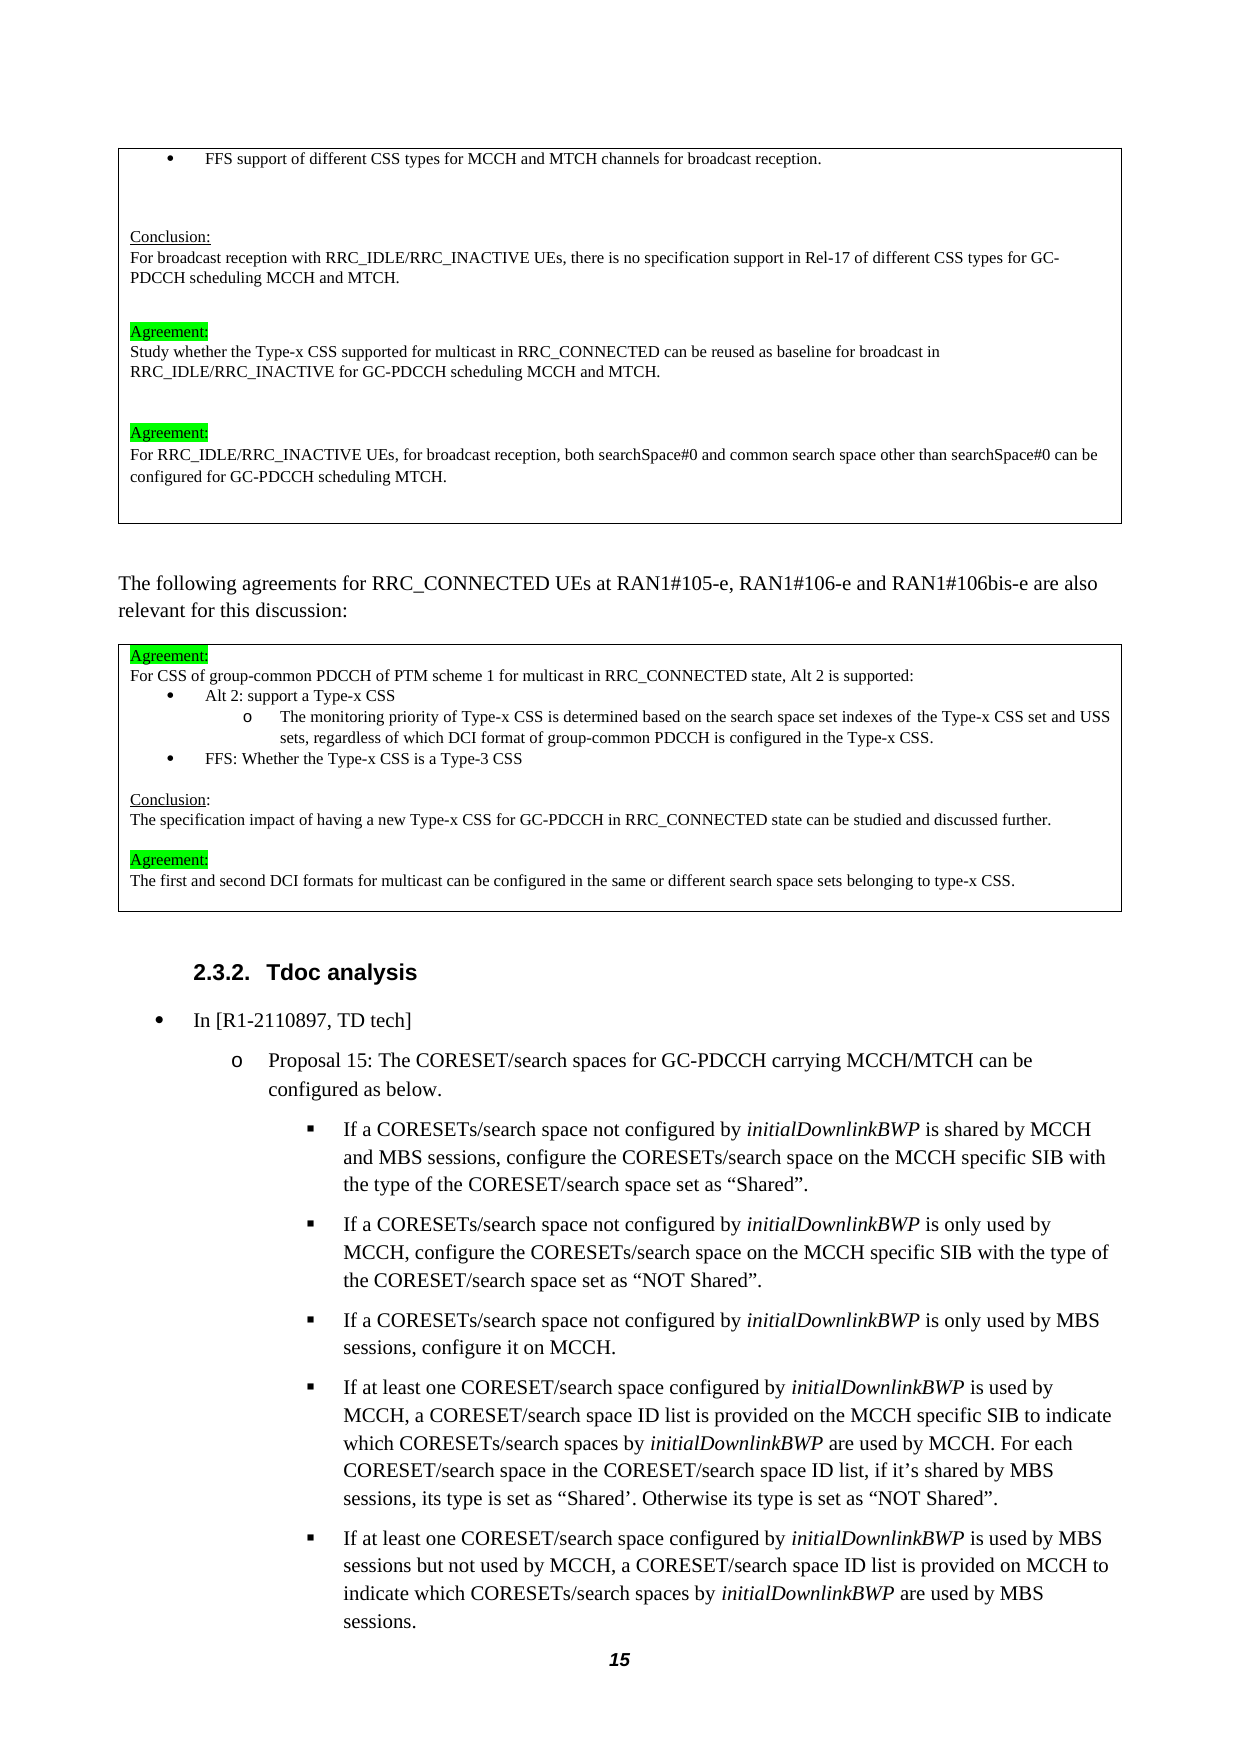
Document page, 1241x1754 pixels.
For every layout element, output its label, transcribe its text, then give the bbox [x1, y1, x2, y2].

list If a CORESETs/search space not configured by initialDownlinkBWP is only used by MCCH, configure the CORESETs/search space on the MCCH specific SIB with the type of the CORESET/search space set as “NOT Shared”. [306, 1212, 1122, 1292]
list In [R1-2110897, TD tech] [156, 1007, 1122, 1032]
text The following agreements for RRC_CONNECTED UEs at RAN1#105-e, RAN1#106-e and RAN1#106bis-e are also relevant for this discussion: [118, 570, 1122, 622]
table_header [119, 149, 1121, 523]
list If at least one CORESET/search space configured by initialDownlinkBWP is used by MBS sessions but not used by MCCH, a CORESET/search space ID list is provided on MCCH to indicate which CORESETs/search spaces by initialDownlinkBWP are used by MBS sessions. [306, 1526, 1122, 1633]
subtitle Tdoc analysis [193, 958, 1122, 985]
table_header Agreement: For CSS of group-common PDCCH of PTM scheme 1 for multicast in RRC_CONNECTED state, Alt 2 is supported: Alt 2: support a Type-x CSS The monitoring priority of Type-x CSS is determined based on the search space set indexes of the Type-x CSS set and USS sets, regardless of which DCI format of group-common PDCCH is configured in the Type-x CSS. FFS: Whether the Type-x CSS is a Type-3 CSS Conclusion: The specification impact of having a new Type-x CSS for GC-PDCCH in RRC_CONNECTED state can be studied and discussed further. Agreement: The first and second DCI formats for multicast can be configured in the same or different search space sets belonging to type-x CSS. [119, 645, 1121, 911]
list Proposal 15: The CORESET/search spaces for GC-PDCCH carrying MCCH/MTCH can be configured as below. [231, 1048, 1122, 1101]
list If a CORESETs/search space not configured by initialDownlinkBWP is shared by MCCH and MBS sessions, configure the CORESETs/search space on the MCCH specific SIB with the type of the CORESET/search space set as “Shared”. [306, 1117, 1122, 1196]
list If a CORESETs/search space not configured by initialDownlinkBWP is only used by MBS sessions, configure it on MCCH. [306, 1308, 1122, 1359]
list If at least one CORESET/search space configured by initialDownlinkBWP is used by MCCH, a CORESET/search space ID list is provided on the MCCH specific SIB to indicate which CORESETs/search spaces by initialDownlinkBWP are used by MCCH. For each CORESET/search space in the CORESET/search space ID list, if it’s shared by MBS sessions, its type is set as “Shared’. Otherwise its type is set as “NOT Shared”. [306, 1375, 1122, 1510]
